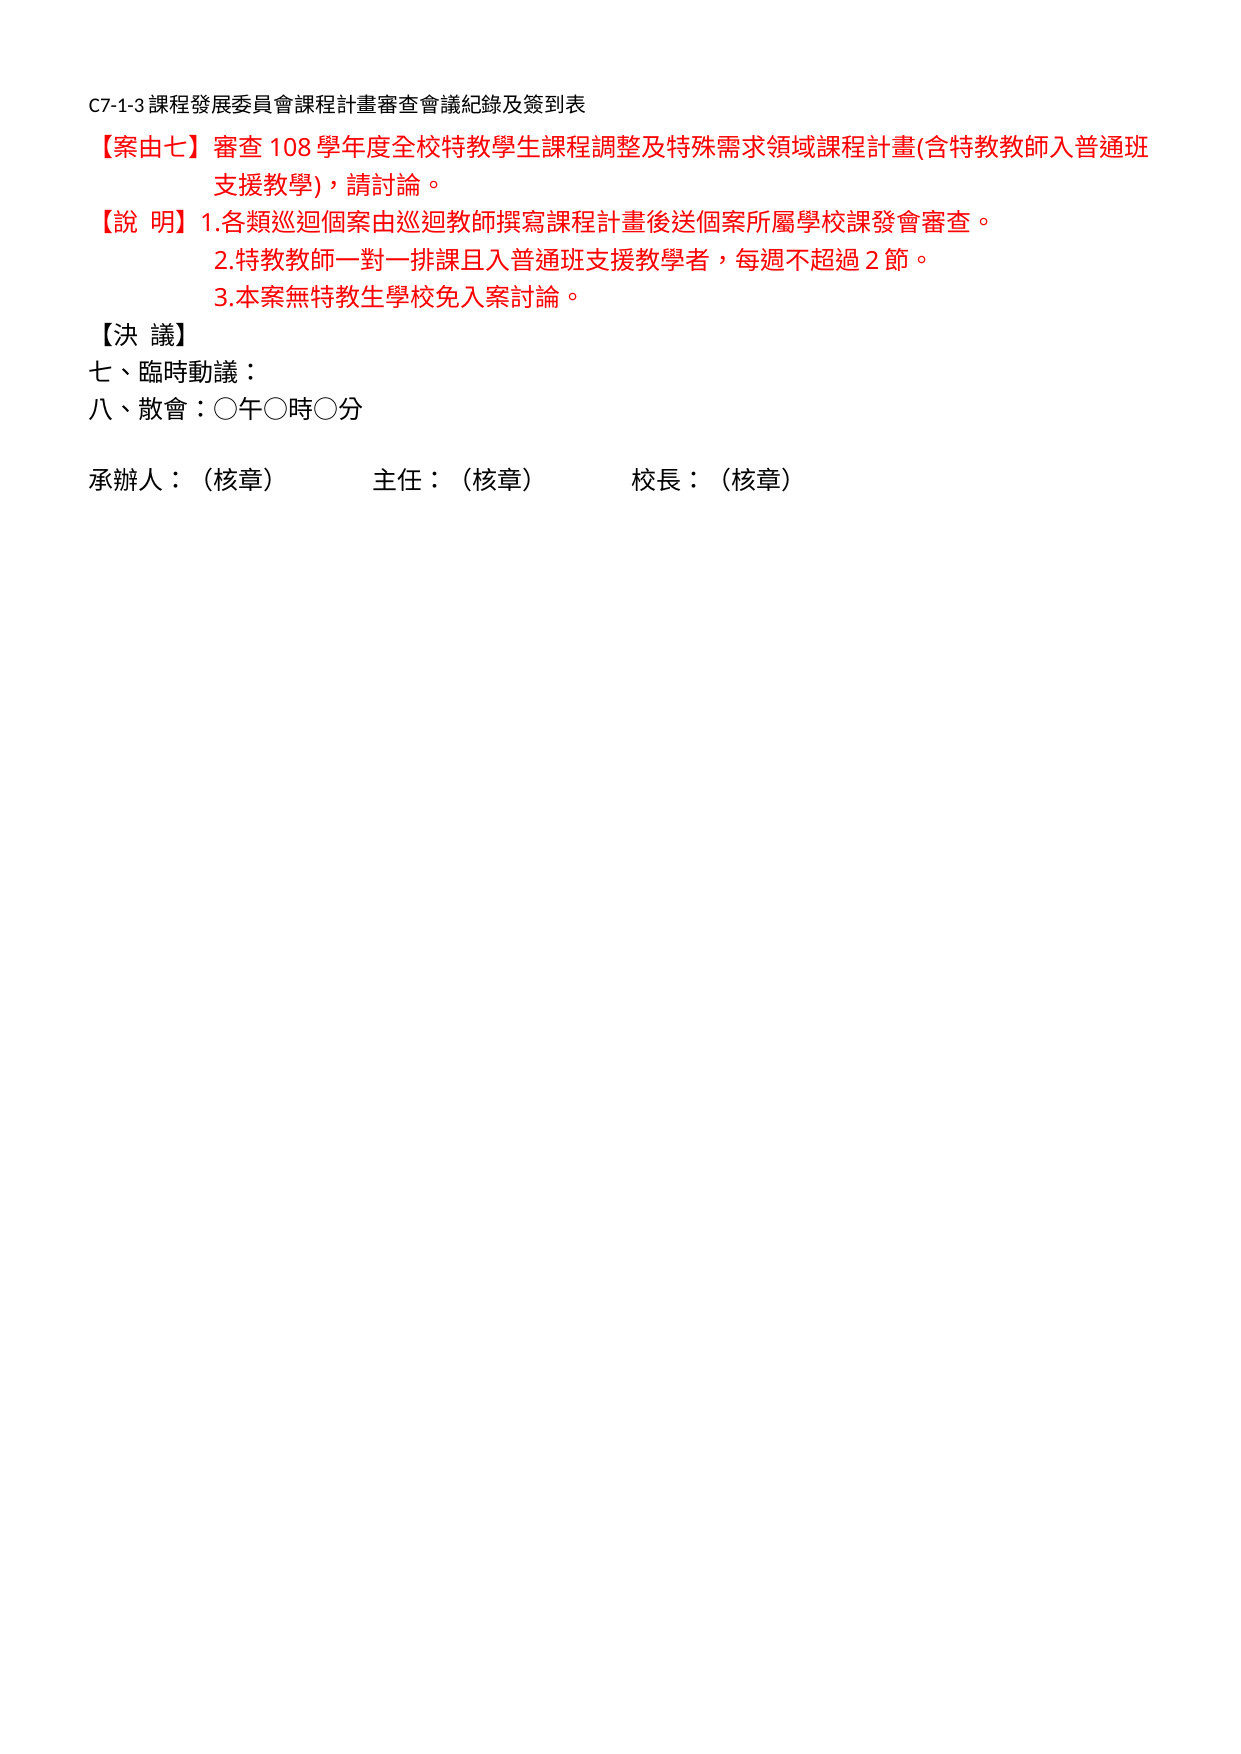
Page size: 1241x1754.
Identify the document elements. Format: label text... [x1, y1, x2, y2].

text 八、散會：○午○時○分 [89, 390, 1152, 426]
text 【決 議】 [89, 315, 1152, 352]
text 【說 明】1.各類巡迴個案由巡迴教師撰寫課程計畫後送個案所屬學校課發會審查。 [89, 202, 1152, 240]
text 【案由七】審查108學年度全校特教學生課程調整及特殊需求領域課程計畫(含特教教師入普通班支援教學)，請討論。 [89, 127, 1152, 202]
text 2.特教教師一對一排課且入普通班支援教學者，每週不超過2節。 [89, 240, 1152, 277]
text 承辦人：（核章） 主任：（核章） 校長：（核章） [89, 460, 1152, 496]
text 七、臨時動議： [89, 352, 1152, 390]
text 3.本案無特教生學校免入案討論。 [89, 277, 1152, 315]
